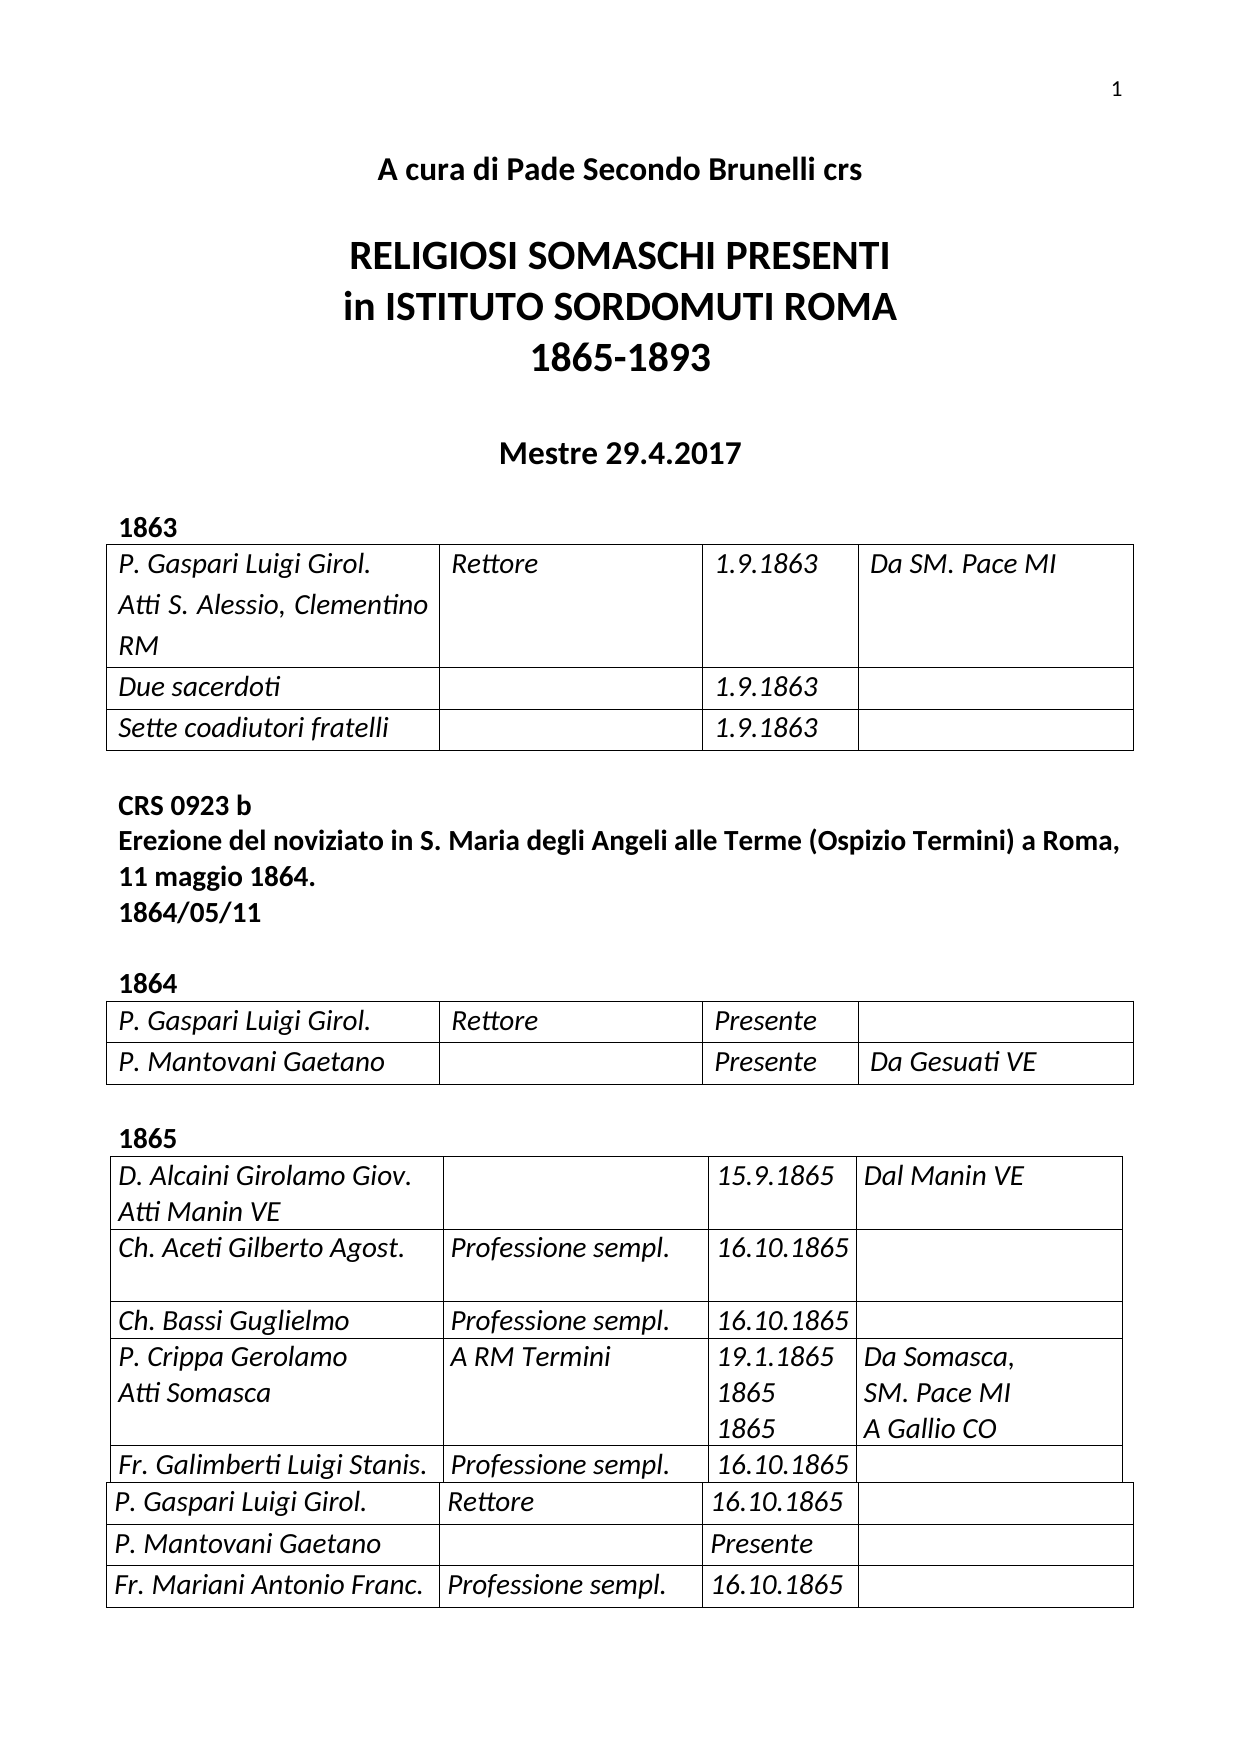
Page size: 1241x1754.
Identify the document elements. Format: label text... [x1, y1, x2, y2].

table_header Presente [703, 1002, 858, 1042]
table_header D. Alcaini Girolamo Giov. Atti Manin VE [111, 1157, 443, 1228]
table_header 15.9.1865 [709, 1157, 856, 1228]
table_header Dal Manin VE [857, 1157, 1122, 1228]
table_header Da SM. Pace MI [859, 545, 1133, 667]
text CRS 0923 b [118, 787, 1122, 822]
table_cell P. Mantovani Gaetano [107, 1525, 439, 1565]
table_cell 16.10.1865 [709, 1302, 856, 1337]
table_cell P. Gaspari Luigi Girol. [107, 1483, 439, 1524]
text Mestre 29.4.2017 [118, 432, 1122, 473]
text 1865 [118, 1121, 1122, 1156]
table_cell [859, 668, 1133, 708]
table_cell Rettore [440, 1483, 702, 1524]
text in ISTITUTO SORDOMUTI ROMA [118, 280, 1122, 331]
table_cell Professione sempl. [440, 1566, 702, 1607]
table_cell Due sacerdoti [107, 668, 439, 708]
table_cell Da Somasca, SM. Pace MI A Gallio CO [857, 1339, 1122, 1445]
text A cura di Pade Secondo Brunelli crs [118, 148, 1122, 188]
table_cell Professione sempl. [444, 1446, 708, 1482]
table_cell 19.1.1865 1865 1865 [709, 1339, 856, 1445]
table_cell Ch. Aceti Gilberto Agost. [111, 1230, 443, 1301]
table_header Rettore [440, 1002, 702, 1042]
table_cell Sette coadiutori fratelli [107, 710, 439, 750]
table_cell Ch. Bassi Guglielmo [111, 1302, 443, 1337]
text 1864/05/11 [118, 894, 1122, 929]
table_cell [859, 1483, 1133, 1524]
table_cell 1.9.1863 [703, 710, 858, 750]
table_cell [440, 668, 702, 708]
text Erezione del noviziato in S. Maria degli Angeli alle Terme (Ospizio Termini) a Roma, 11 maggio 1864. [118, 822, 1122, 894]
text 1864 [118, 965, 1122, 1001]
text 1863 [118, 509, 1122, 544]
table_cell [440, 1043, 702, 1084]
table_cell A RM Termini [444, 1339, 708, 1445]
table_cell [857, 1446, 1122, 1482]
text RELIGIOSI SOMASCHI PRESENTI [118, 229, 1122, 280]
table_header P. Gaspari Luigi Girol. Atti S. Alessio, Clementino RM [107, 545, 439, 667]
table_cell 16.10.1865 [709, 1230, 856, 1301]
table_cell [857, 1302, 1122, 1337]
table_header [859, 1002, 1133, 1042]
table_cell Presente [703, 1525, 858, 1565]
table_header Rettore [440, 545, 702, 667]
table_cell 16.10.1865 [709, 1446, 856, 1482]
table_cell Professione sempl. [444, 1302, 708, 1337]
table_cell [859, 1566, 1133, 1607]
text 1865-1893 [118, 331, 1122, 382]
table_cell P. Crippa Gerolamo Atti Somasca [111, 1339, 443, 1445]
table_cell 16.10.1865 [703, 1483, 858, 1524]
table_cell [440, 1525, 702, 1565]
table_cell Fr. Mariani Antonio Franc. [107, 1566, 439, 1607]
table_cell Professione sempl. [444, 1230, 708, 1301]
table_cell Fr. Galimberti Luigi Stanis. [111, 1446, 443, 1482]
table_header P. Gaspari Luigi Girol. [107, 1002, 439, 1042]
table_cell [859, 710, 1133, 750]
table_cell [859, 1525, 1133, 1565]
table_cell [440, 710, 702, 750]
table_cell 1.9.1863 [703, 668, 858, 708]
table_cell Presente [703, 1043, 858, 1084]
table_cell 16.10.1865 [703, 1566, 858, 1607]
table_header [444, 1157, 708, 1228]
table_header 1.9.1863 [703, 545, 858, 667]
table_cell [857, 1230, 1122, 1301]
table_cell P. Mantovani Gaetano [107, 1043, 439, 1084]
table_cell Da Gesuati VE [859, 1043, 1133, 1084]
